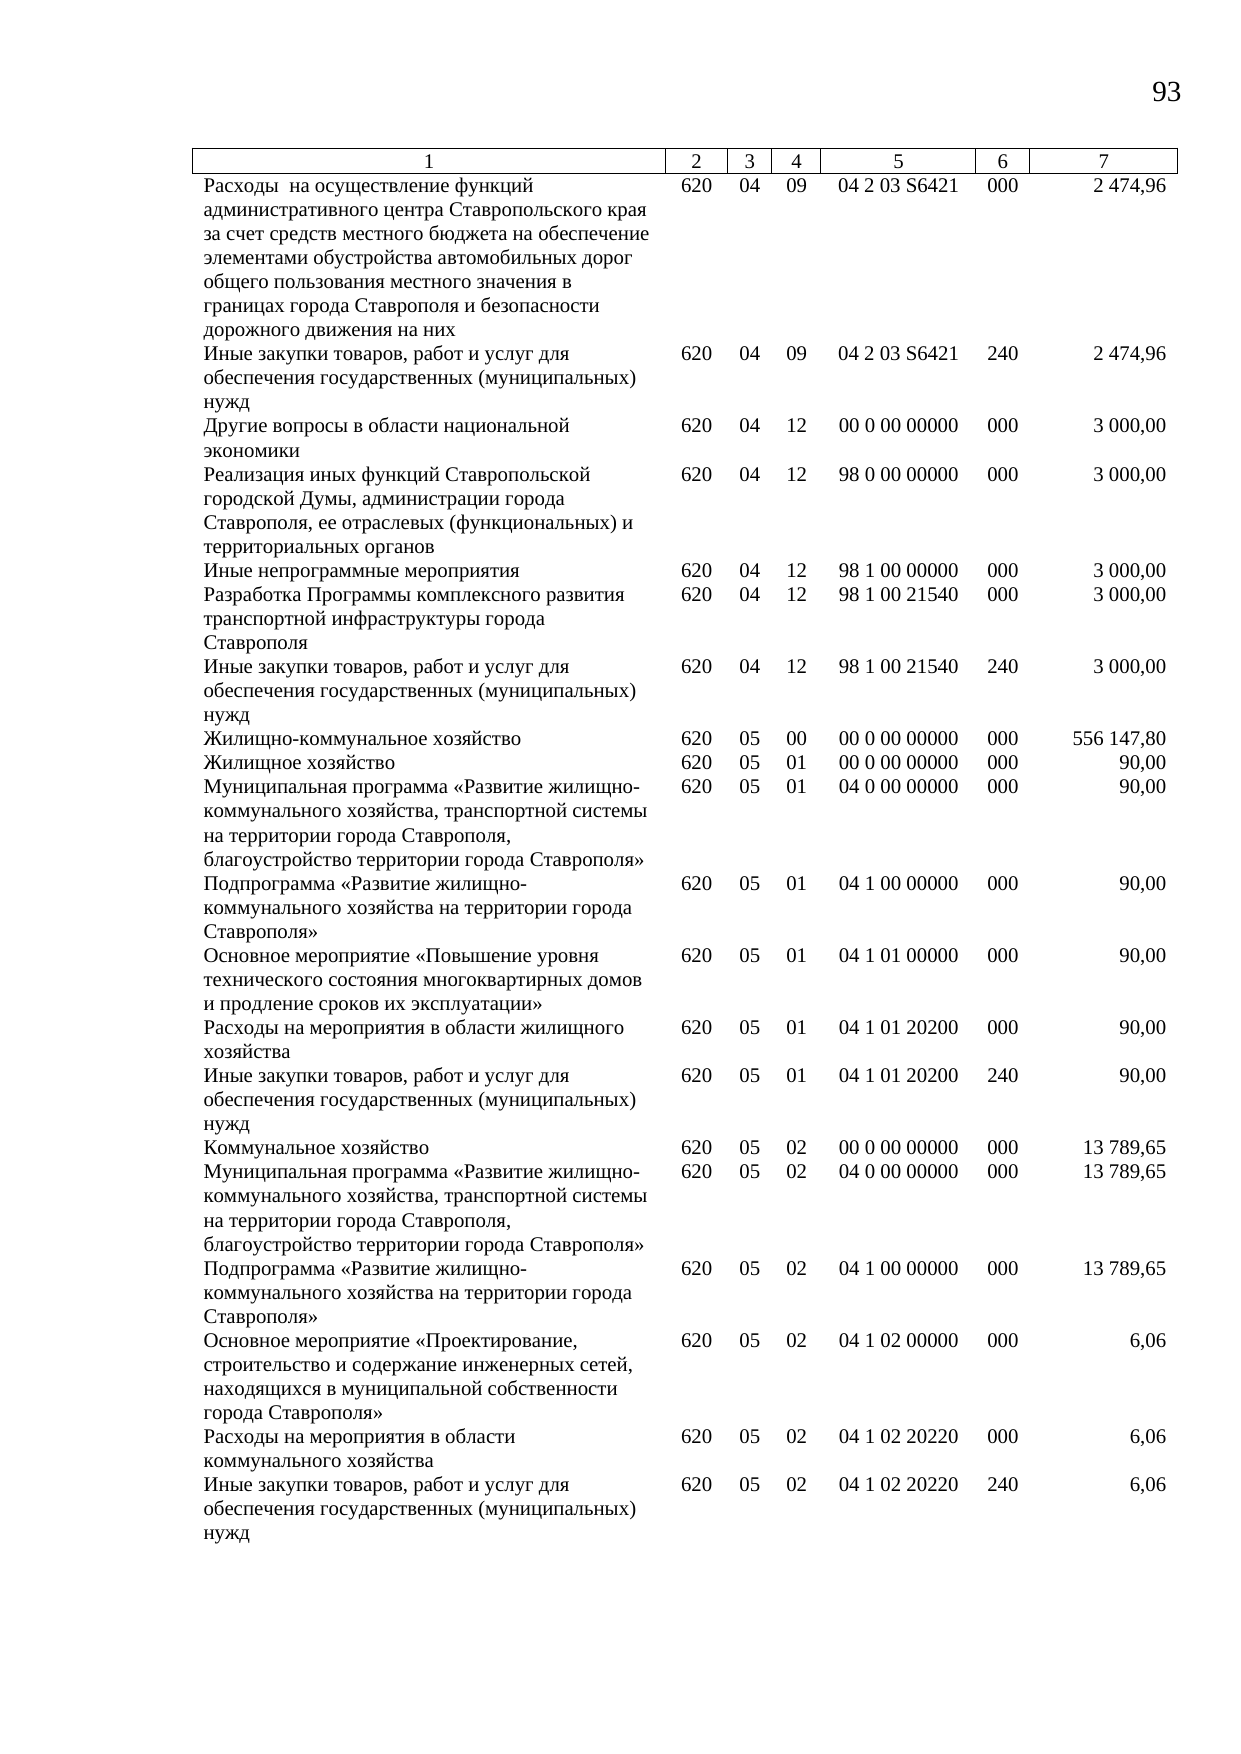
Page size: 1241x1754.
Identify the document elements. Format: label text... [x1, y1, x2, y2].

table_header 7 [1030, 149, 1177, 173]
table_header 6 [976, 149, 1029, 173]
table_header 2 [666, 149, 727, 173]
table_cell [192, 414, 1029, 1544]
table_header 5 [821, 149, 975, 173]
table_header 1 [193, 149, 665, 173]
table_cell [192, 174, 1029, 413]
table_header 4 [772, 149, 820, 173]
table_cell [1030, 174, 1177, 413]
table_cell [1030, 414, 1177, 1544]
table_header 3 [728, 149, 771, 173]
